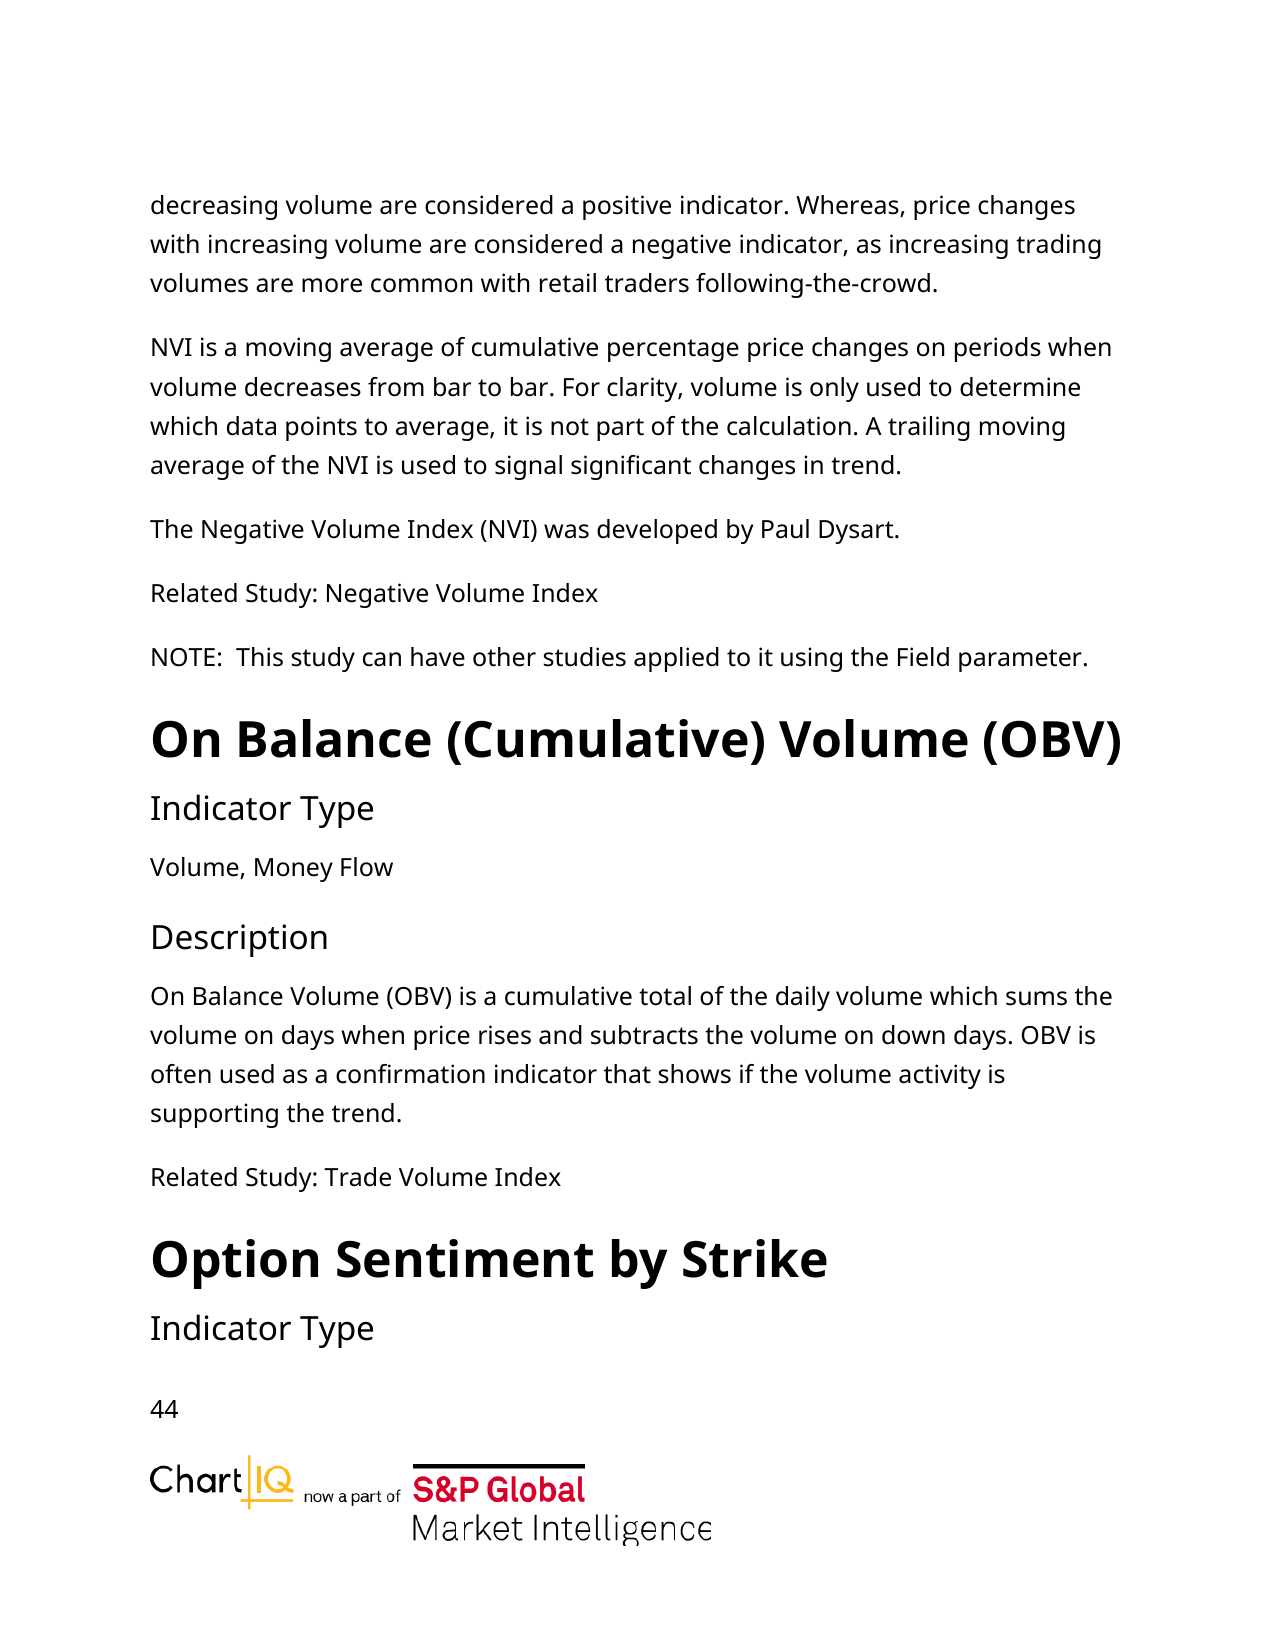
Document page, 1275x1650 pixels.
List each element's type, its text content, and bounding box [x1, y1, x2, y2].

text Indicator Type [150, 1305, 1125, 1350]
text Indicator Type [150, 785, 1125, 830]
text Related Study: Negative Volume Index [150, 576, 1125, 610]
text Related Study: Trade Volume Index [150, 1160, 1125, 1194]
subtitle On Balance (Cumulative) Volume (OBV) [150, 704, 1125, 772]
subtitle Option Sentiment by Strike [150, 1224, 1125, 1292]
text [150, 187, 1125, 300]
text NVI is a moving average of cumulative percentage price changes on periods when volume decreases from bar to bar. For clarity, volume is only used to determine which data points to average, it is not part of the calculation. A trailing moving average of the NVI is used to signal significant changes in trend. [150, 330, 1125, 482]
text Description [150, 914, 1125, 959]
text On Balance Volume (OBV) is a cumulative total of the daily volume which sums the volume on days when price rises and subtracts the volume on down days. OBV is often used as a confirmation indicator that shows if the volume activity is supporting the trend. [150, 978, 1125, 1130]
text Volume, Money Flow [150, 849, 1125, 883]
text The Negative Volume Index (NVI) was developed by Paul Dysart. [150, 512, 1125, 546]
text NOTE: This study can have other studies applied to it using the Field parameter. [150, 640, 1125, 674]
